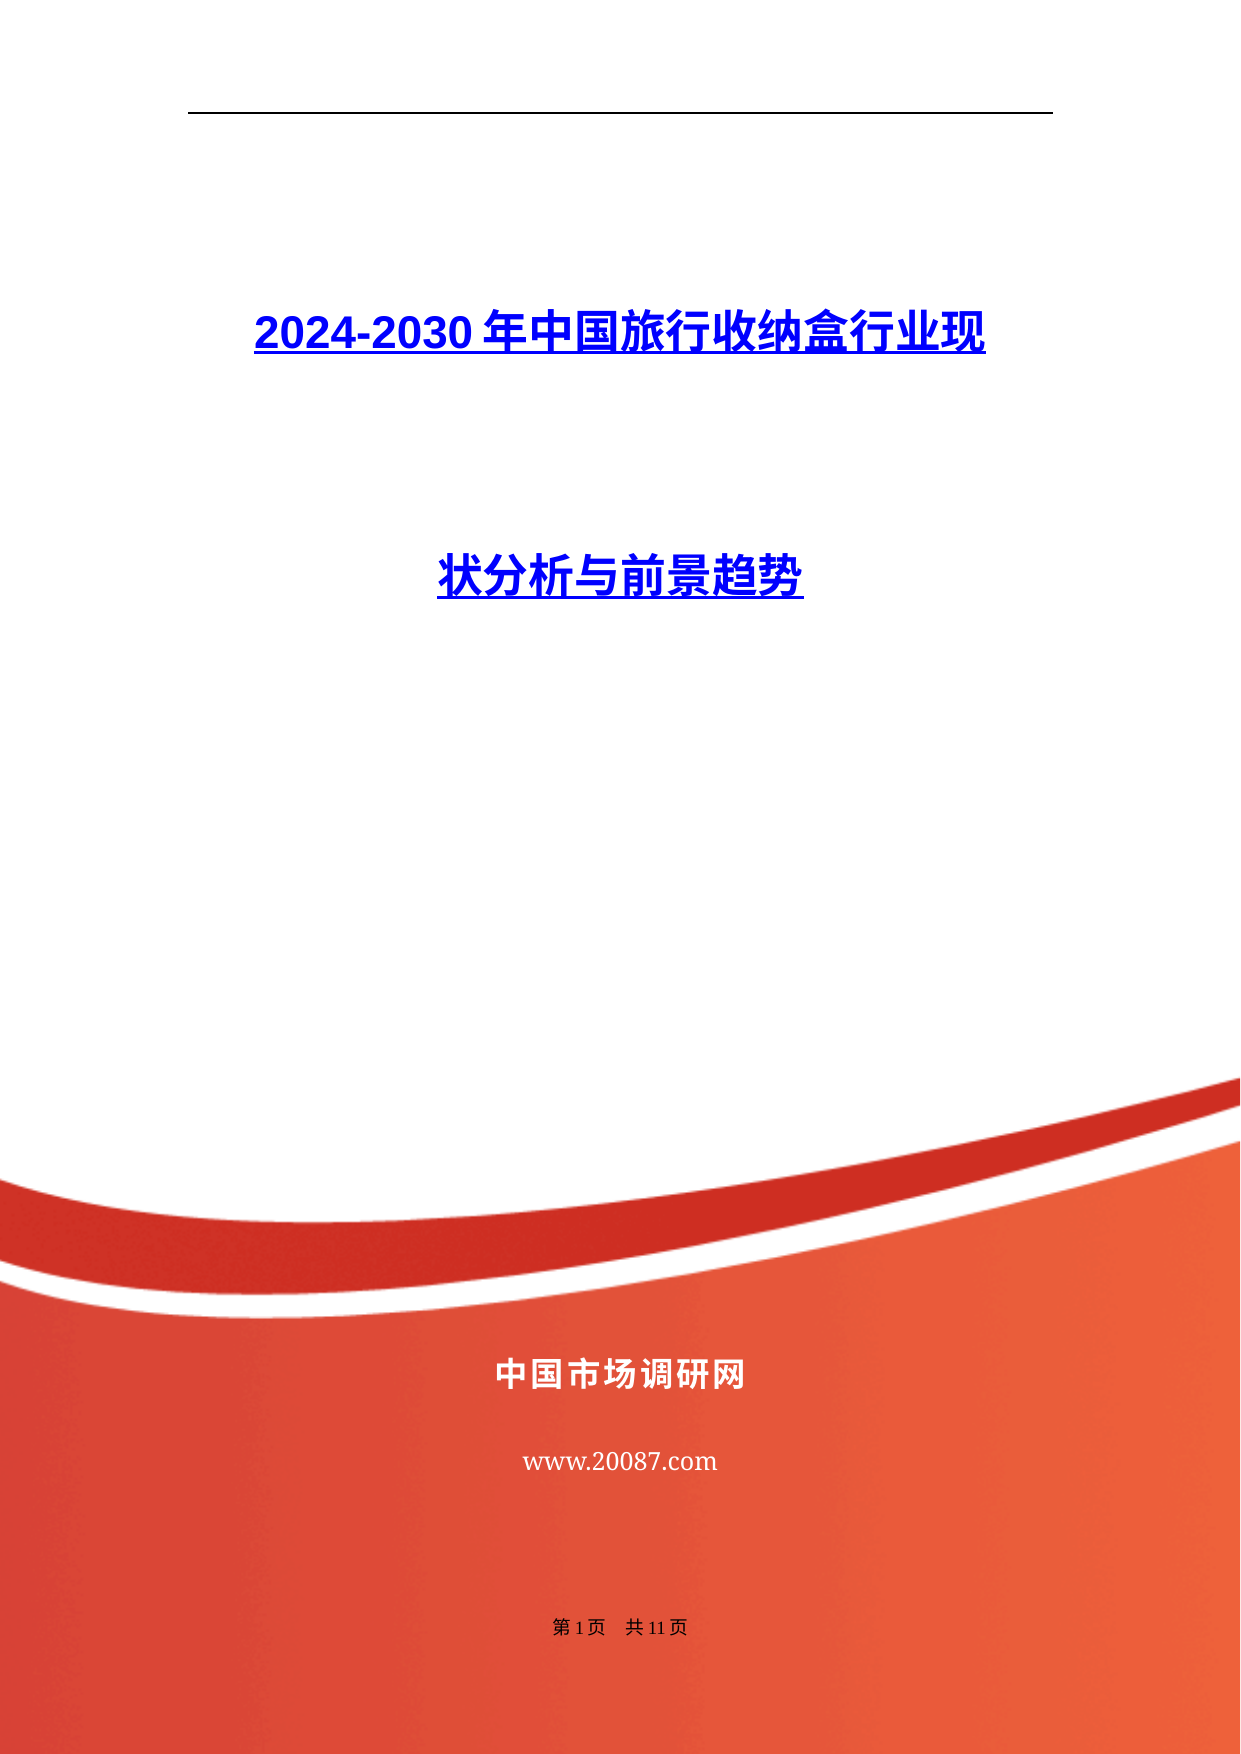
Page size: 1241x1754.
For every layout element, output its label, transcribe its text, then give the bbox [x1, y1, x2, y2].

picture [0, 1006, 1241, 1754]
table_header 2024-2030年中国旅行收纳盒行业现状分析与前景趋势 [188, 207, 1053, 773]
subtitle 中国市场调研网 [187, 1339, 1053, 1404]
text www.20087.com [187, 1428, 1053, 1493]
